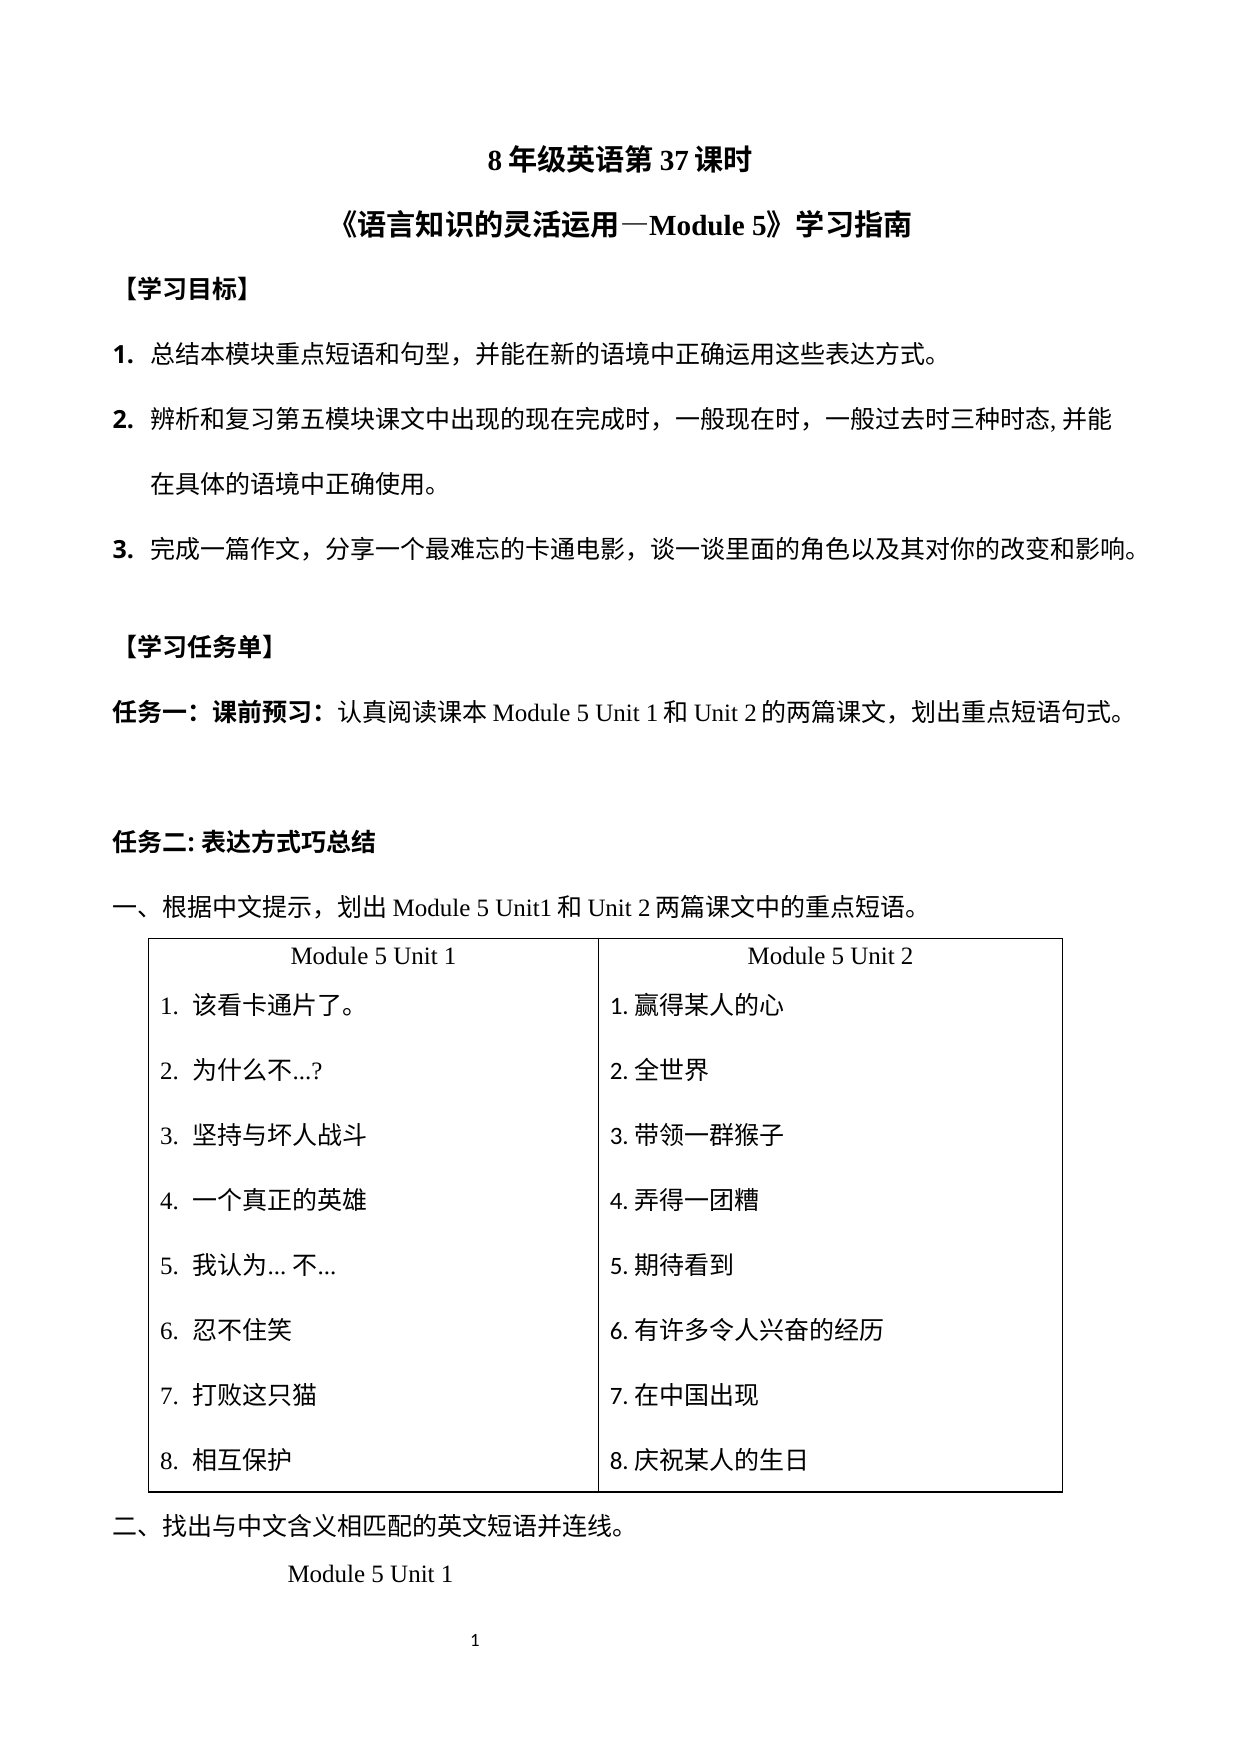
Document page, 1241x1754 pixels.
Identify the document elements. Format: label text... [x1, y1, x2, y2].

text 任务一：课前预习：认真阅读课本Module 5 Unit 1和Unit 2的两篇课文，划出重点短语句式。 [112, 678, 1128, 743]
table_header Module 5 Unit 1 该看卡通片了。 为什么不...? 坚持与坏人战斗 一个真正的英雄 我认为... 不... 忍不住笑 打败这只猫 相互保护 [149, 939, 598, 1491]
list 完成一篇作文，分享一个最难忘的卡通电影，谈一谈里面的角色以及其对你的改变和影响。 [112, 515, 1128, 580]
text 一、根据中文提示，划出Module 5 Unit1和Unit 2两篇课文中的重点短语。 [112, 873, 1128, 938]
text 8年级英语第37课时 [112, 125, 1128, 190]
table_header Module 5 Unit 2 赢得某人的心 全世界 带领一群猴子 弄得一团糟 期待看到 有许多令人兴奋的经历 在中国出现 庆祝某人的生日 [599, 939, 1062, 1491]
text 【学习任务单】 [112, 613, 1128, 678]
text 任务二: 表达方式巧总结 [112, 808, 1128, 873]
list 总结本模块重点短语和句型，并能在新的语境中正确运用这些表达方式。 [112, 320, 1128, 385]
text Module 5 Unit 1 [112, 1557, 1128, 1590]
list 辨析和复习第五模块课文中出现的现在完成时，一般现在时，一般过去时三种时态, 并能在具体的语境中正确使用。 [112, 385, 1128, 515]
text 二、找出与中文含义相匹配的英文短语并连线。 [112, 1492, 1128, 1557]
text 《语言知识的灵活运用—Module 5》学习指南 [112, 190, 1128, 255]
text 【学习目标】 [112, 255, 1128, 320]
